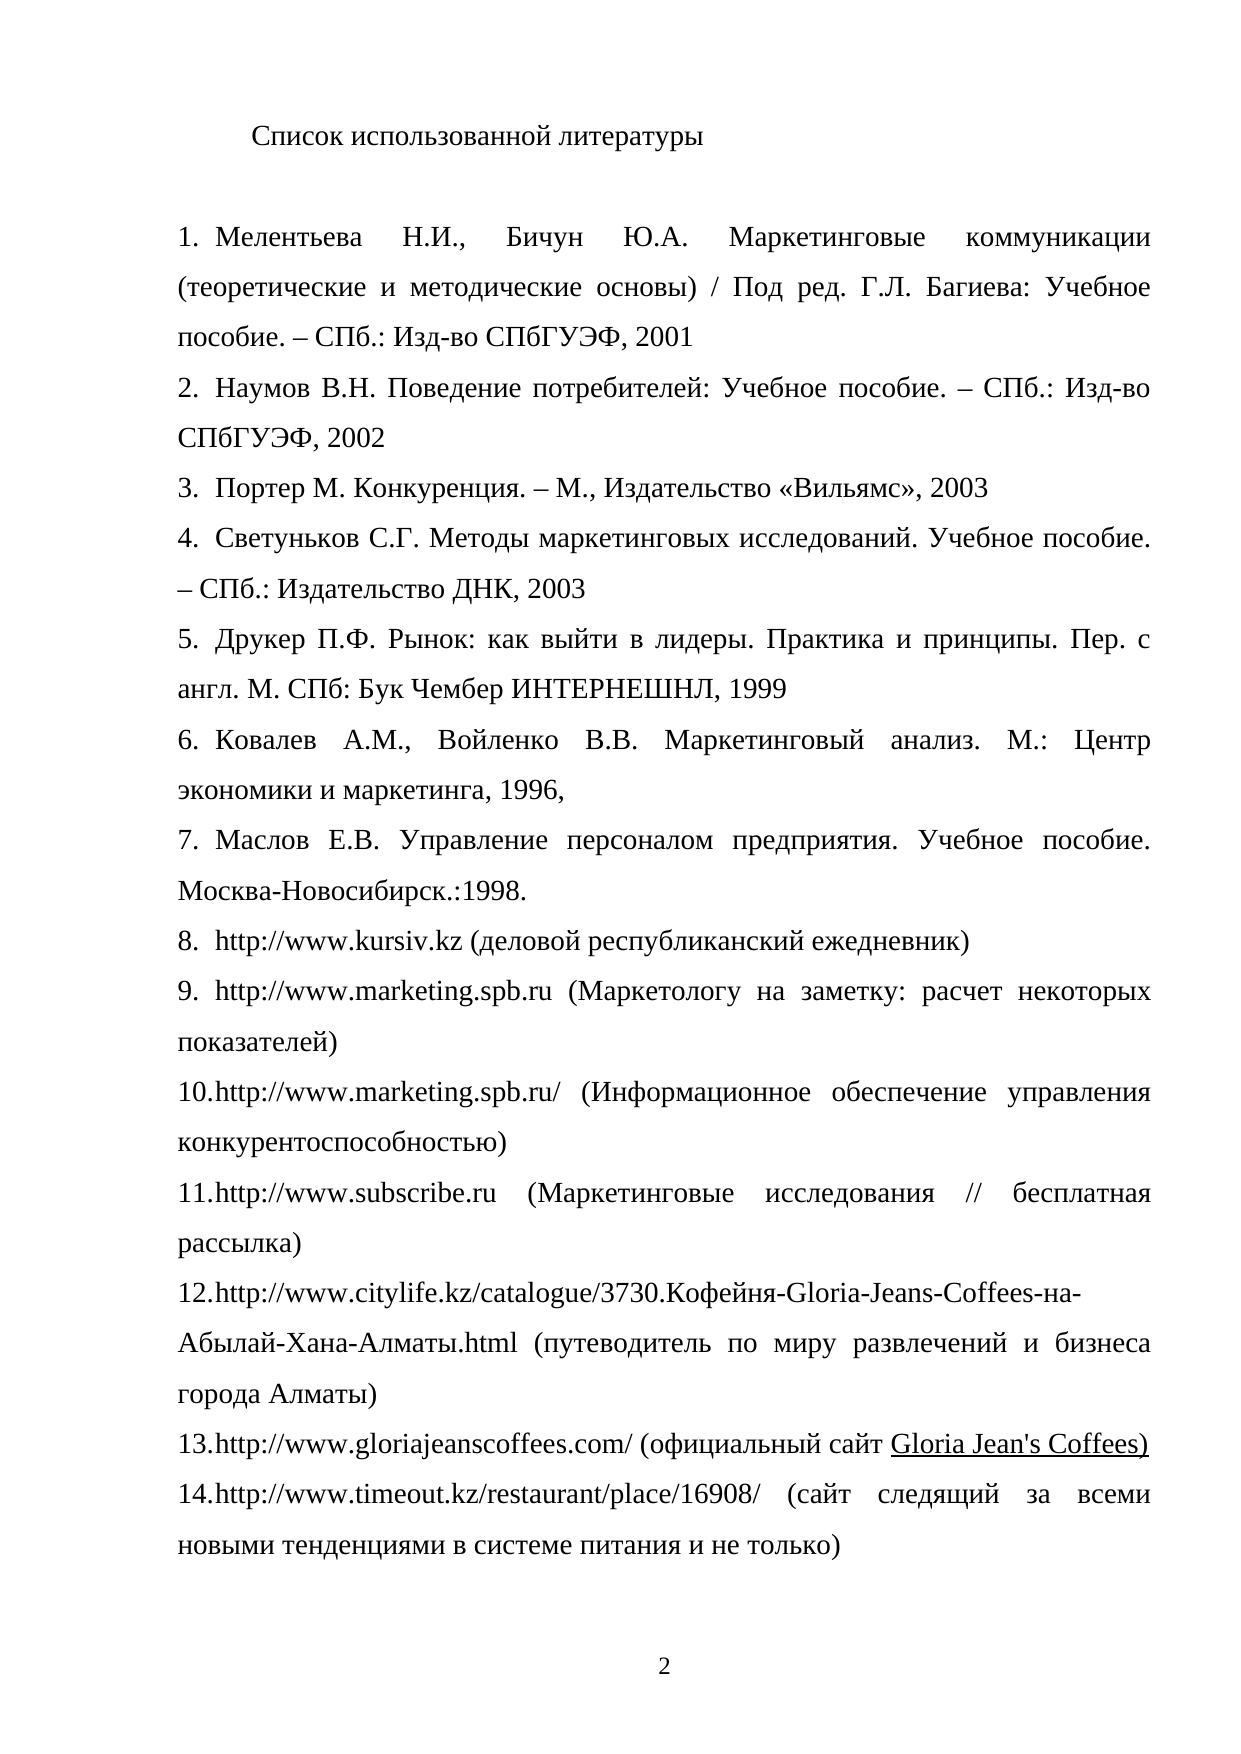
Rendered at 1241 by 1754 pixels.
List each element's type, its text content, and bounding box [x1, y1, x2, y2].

list http://www.marketing.spb.ru/ (Информационное обеспечение управления конкурентоспособностью) [177, 1074, 1152, 1158]
list http://www.gloriajeanscoffees.com/ (официальный сайт Gloria Jean's Coffees) [177, 1426, 1152, 1460]
list Мелентьева Н.И., Бичун Ю.А. Маркетинговые коммуникации (теоретические и методические основы) / Под ред. Г.Л. Багиева: Учебное пособие. – СПб.: Изд-во СПбГУЭФ, 2001 [177, 219, 1152, 353]
list http://www.kursiv.kz (деловой республиканский ежедневник) [177, 923, 1152, 957]
list Ковалев A.M., Войленко В.В. Маркетинговый анализ. М.: Центр экономики и маркетинга, 1996, [177, 722, 1152, 806]
list Наумов В.Н. Поведение потребителей: Учебное пособие. – СПб.: Изд-во СПбГУЭФ, 2002 [177, 370, 1152, 453]
subtitle Список использованной литературы [177, 118, 1152, 152]
list Друкер П.Ф. Рынок: как выйти в лидеры. Практика и принципы. Пер. с англ. М. СПб: Бук Чембер ИНТЕРНЕШНЛ, 1999 [177, 621, 1152, 705]
list http://www.citylife.kz/catalogue/3730.Кофейня-Gloria-Jeans-Coffees-на-Абылай-Хана-Алматы.html (путеводитель по миру развлечений и бизнеса города Алматы) [177, 1275, 1152, 1409]
list http://www.marketing.spb.ru (Маркетологу на заметку: расчет некоторых показателей) [177, 973, 1152, 1057]
list Маслов Е.В. Управление персоналом предприятия. Учебное пособие. Москва-Новосибирск.:1998. [177, 822, 1152, 906]
list http://www.timeout.kz/restaurant/place/16908/ (сайт следящий за всеми новыми тенденциями в системе питания и не только) [177, 1477, 1152, 1560]
list http://www.subscribe.ru (Маркетинговые исследования // бесплатная рассылка) [177, 1175, 1152, 1258]
list Портер М. Конкуренция. – М., Издательство «Вильямс», 2003 [177, 470, 1152, 504]
list Светуньков С.Г. Методы маркетинговых исследований. Учебное пособие. – СПб.: Издательство ДНК, 2003 [177, 521, 1152, 604]
